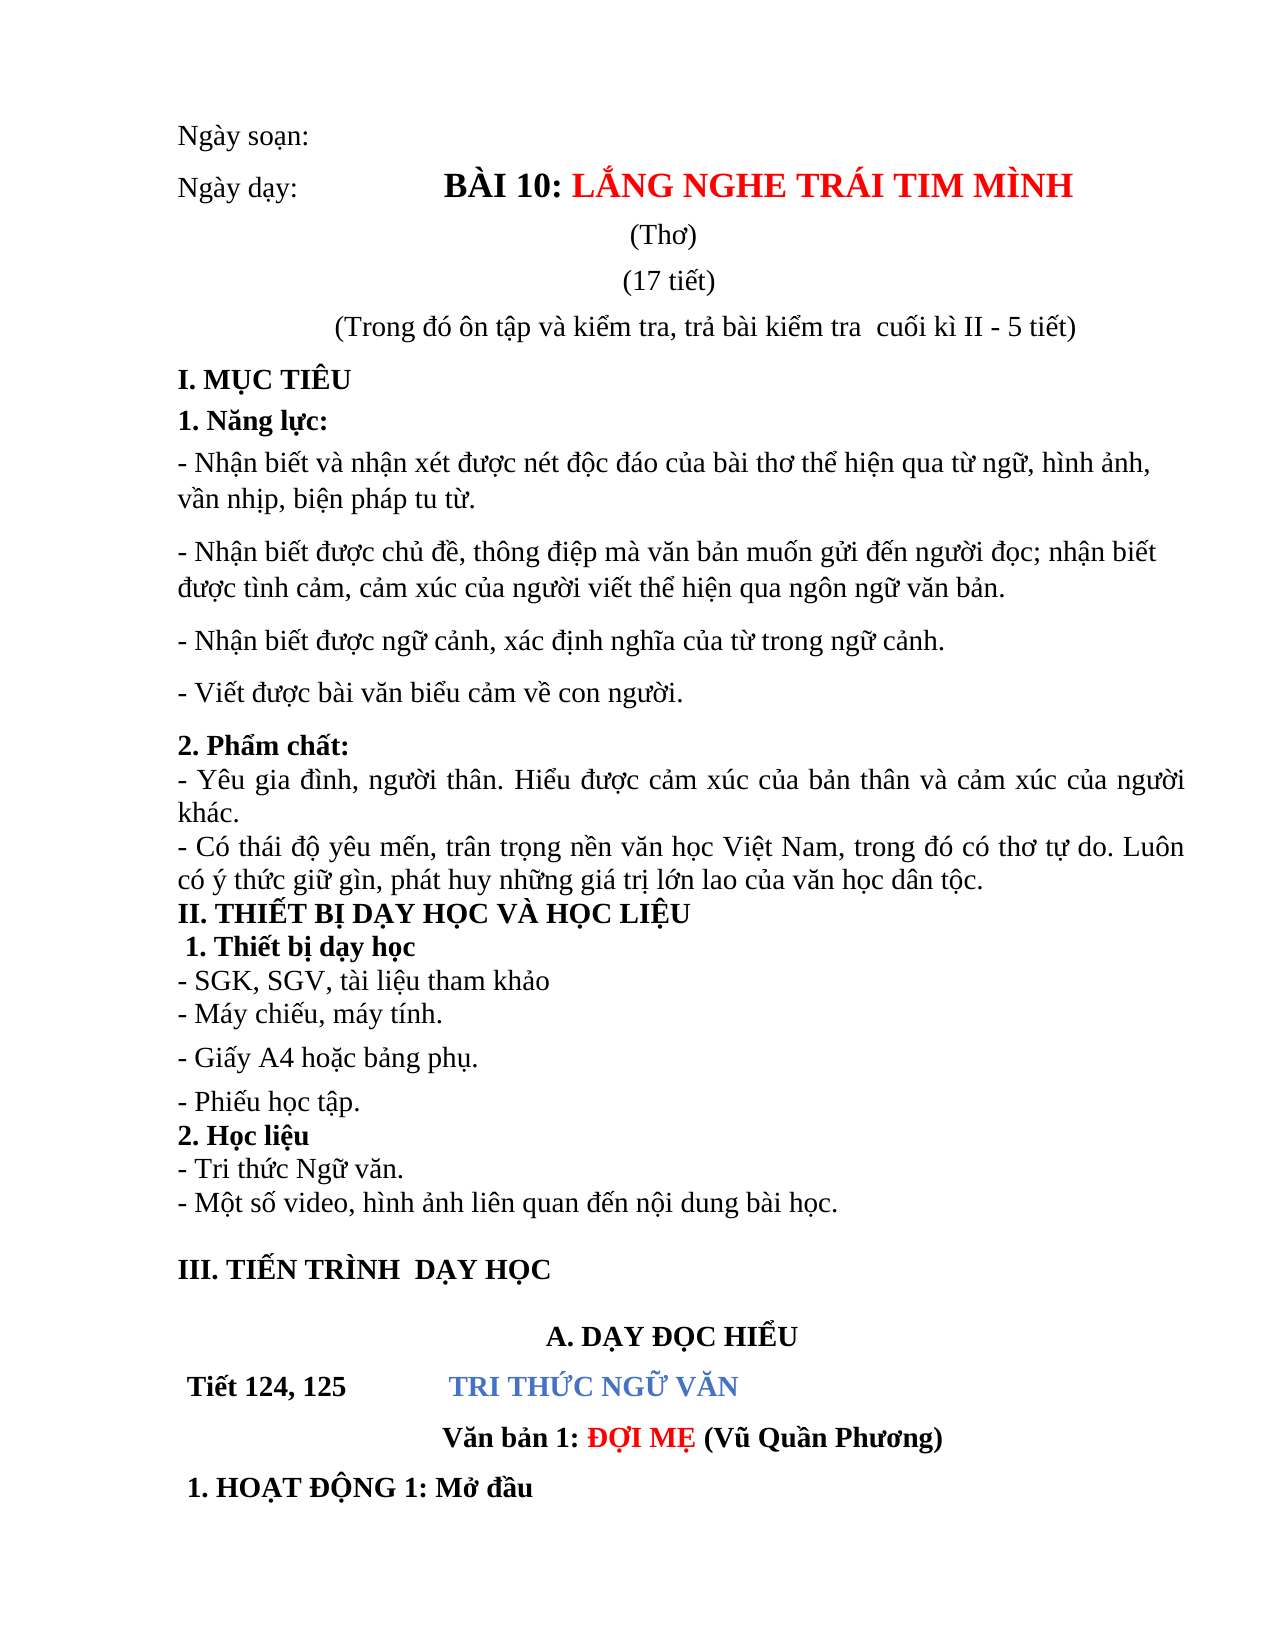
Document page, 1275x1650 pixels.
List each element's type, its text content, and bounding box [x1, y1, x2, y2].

text - Một số video, hình ảnh liên quan đến nội dung bài học. [177, 1185, 1186, 1219]
text Tiết 124, 125 TRI THỨC NGỮ VĂN [187, 1369, 1157, 1403]
text I. MỤC TIÊU [177, 362, 1186, 396]
text - Nhận biết được ngữ cảnh, xác định nghĩa của từ trong ngữ cảnh. [177, 623, 1186, 656]
text - Giấy A4 hoặc bảng phụ. [177, 1041, 1186, 1074]
text II. THIẾT BỊ DẠY HỌC VÀ HỌC LIỆU [177, 896, 1186, 929]
text (Thơ) [177, 217, 1186, 251]
text - Có thái độ yêu mến, trân trọng nền văn học Việt Nam, trong đó có thơ tự do. Luôn có ý thức giữ gìn, phát huy những giá trị lớn lao của văn học dân tộc. [177, 829, 1186, 896]
text III. TIẾN TRÌNH DẠY HỌC [177, 1252, 1186, 1286]
text 1. Năng lực: [177, 403, 1186, 437]
text 1. HOẠT ĐỘNG 1: Mở đầu [187, 1470, 1186, 1503]
text - Yêu gia đình, người thân. Hiểu được cảm xúc của bản thân và cảm xúc của người khác. [177, 762, 1186, 829]
text 2. Học liệu [177, 1118, 1186, 1152]
text Ngày dạy: BÀI 10: LẮNG NGHE TRÁI TIM MÌNH [177, 164, 1186, 205]
text 2. Phẩm chất: [177, 728, 1186, 762]
text 1. Thiết bị dạy học [177, 929, 1186, 963]
text - Phiếu học tập. [177, 1084, 1186, 1118]
text - Tri thức Ngữ văn. [177, 1152, 1186, 1185]
text - SGK, SGV, tài liệu tham khảo [177, 963, 1186, 997]
text - Viết được bài văn biểu cảm về con người. [177, 675, 1186, 709]
text A. DẠY ĐỌC HIỂU [187, 1319, 1157, 1353]
text Ngày soạn: [177, 118, 1186, 152]
text (Trong đó ôn tập và kiểm tra, trả bài kiểm tra cuối kì II - 5 tiết) [177, 309, 1186, 343]
text Văn bản 1: ĐỢI MẸ (Vũ Quần Phương) [187, 1420, 1157, 1453]
text (17 tiết) [177, 263, 1186, 297]
text - Nhận biết được chủ đề, thông điệp mà văn bản muốn gửi đến người đọc; nhận biết được tình cảm, cảm xúc của người viết thể hiện qua ngôn ngữ văn bản. [177, 534, 1186, 603]
text - Nhận biết và nhận xét được nét độc đáo của bài thơ thể hiện qua từ ngữ, hình ảnh, vần nhịp, biện pháp tu từ. [177, 445, 1186, 514]
text - Máy chiếu, máy tính. [177, 997, 1186, 1030]
